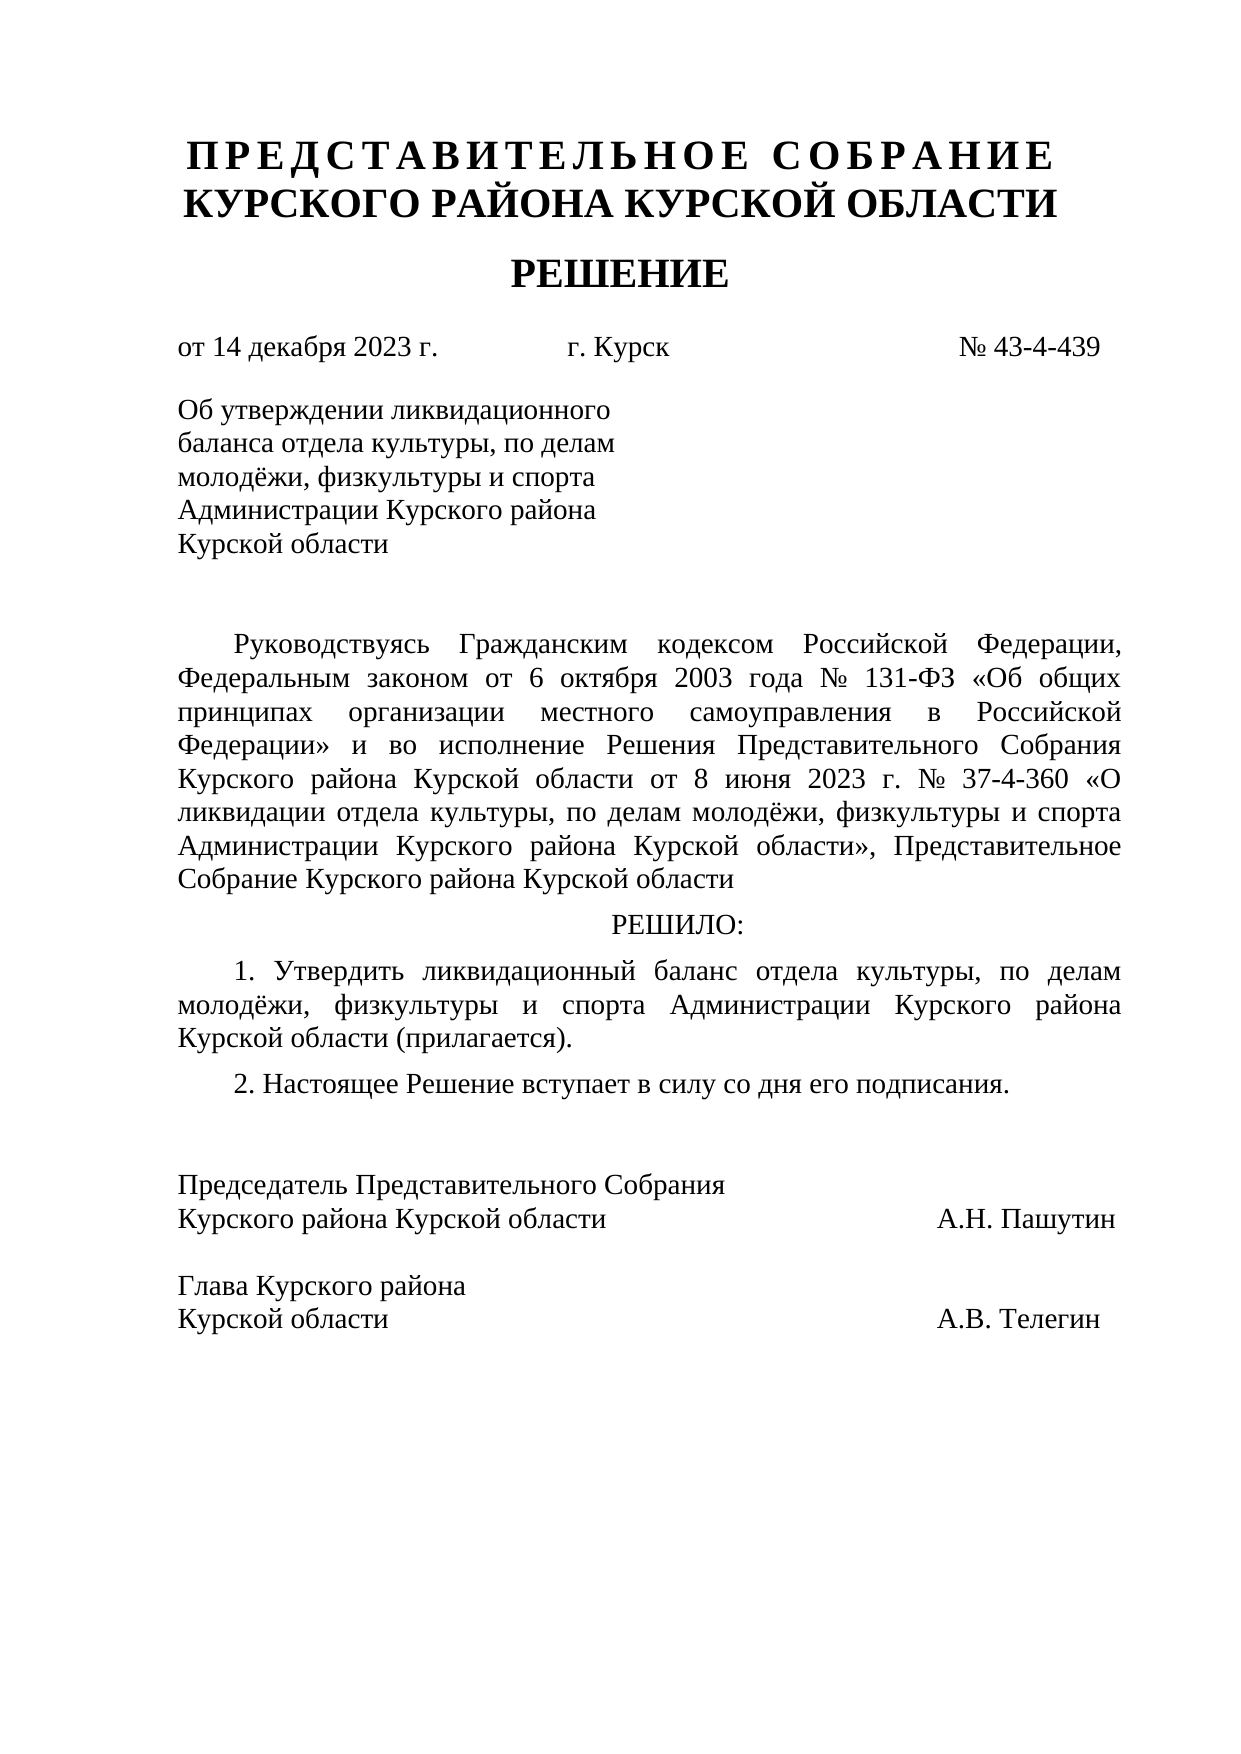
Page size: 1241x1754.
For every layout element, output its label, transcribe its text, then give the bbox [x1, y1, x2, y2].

text Курской области А.В. Телегин [177, 1301, 1122, 1335]
text Курской области [177, 526, 1122, 559]
text Глава Курского района [177, 1268, 1122, 1301]
text ПРЕДСТАВИТЕЛЬНОЕ СОБРАНИЕ [118, 131, 1122, 178]
text молодёжи, физкультуры и спорта [177, 459, 1122, 492]
text от 14 декабря 2023 г. г. Курск № 43-4-439 [177, 329, 1122, 363]
text баланса отдела культуры, по делам [177, 425, 1122, 459]
text 2. Настоящее Решение вступает в силу со дня его подписания. [177, 1067, 1122, 1100]
text Администрации Курского района [177, 492, 1122, 526]
text Председатель Представительного Собрания [177, 1167, 1122, 1201]
text Об утверждении ликвидационного [177, 392, 1122, 425]
text Руководствуясь Гражданским кодексом Российской Федерации, Федеральным законом от 6 октября 2003 года № 131-ФЗ «Об общих принципах организации местного самоуправления в Российской Федерации» и во исполнение Решения Представительного Собрания Курского района Курской области от 8 июня 2023 г. № 37-4-360 «О ликвидации отдела культуры, по делам молодёжи, физкультуры и спорта Администрации Курского района Курской области», Представительное Собрание Курского района Курской области [177, 627, 1122, 895]
text РЕШИЛО: [177, 907, 1122, 941]
text 1. Утвердить ликвидационный баланс отдела культуры, по делам молодёжи, физкультуры и спорта Администрации Курского района Курской области (прилагается). [177, 953, 1122, 1054]
text РЕШЕНИЕ [118, 248, 1122, 296]
text КУРСКОГО РАЙОНА КУРСКОЙ ОБЛАСТИ [118, 178, 1122, 226]
text Курского района Курской области А.Н. Пашутин [177, 1201, 1122, 1234]
